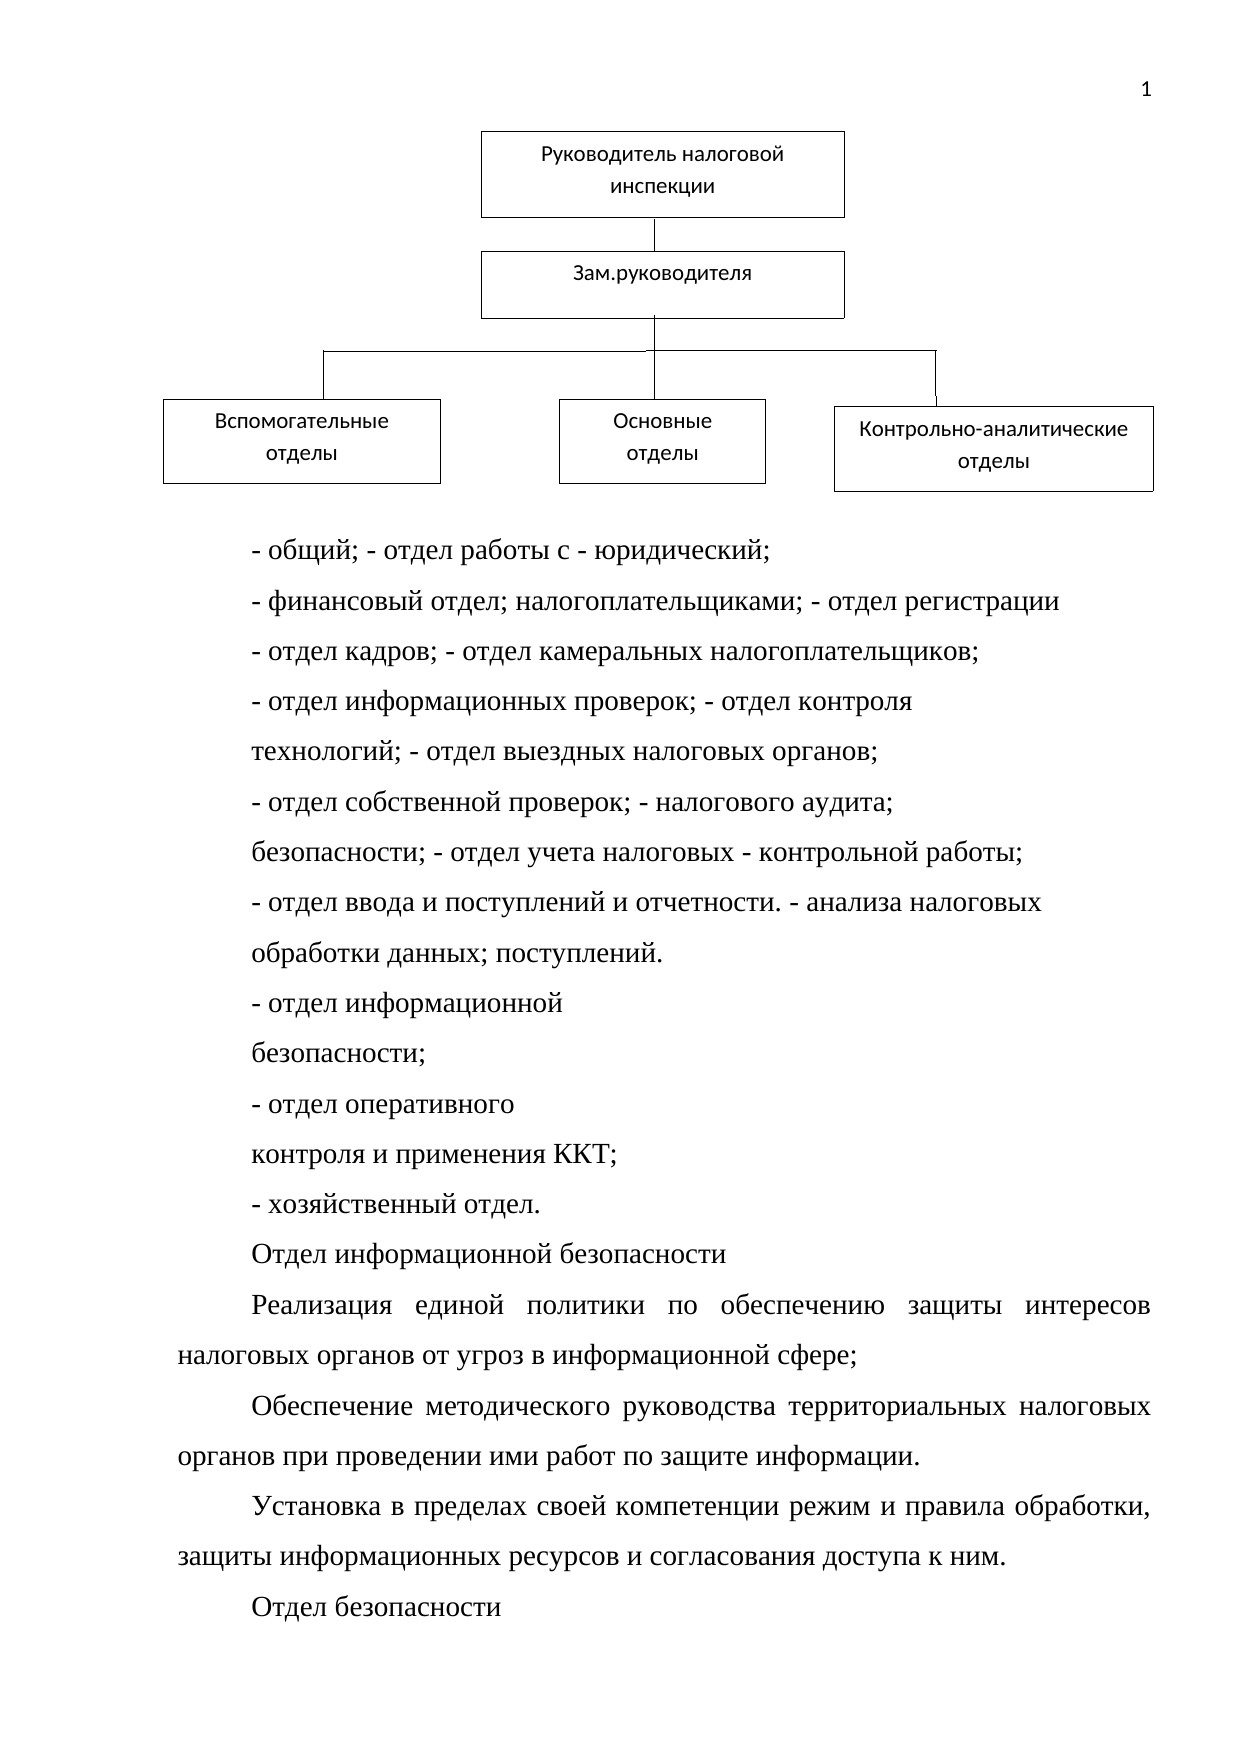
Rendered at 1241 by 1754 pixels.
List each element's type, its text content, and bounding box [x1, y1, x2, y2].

text - общий; - отдел работы с - юридический; [177, 532, 1152, 566]
text - отдел кадров; - отдел камеральных налогоплательщиков; [177, 633, 1152, 666]
text - финансовый отдел; налогоплательщиками; - отдел регистрации [177, 583, 1152, 616]
text безопасности; [177, 1035, 1152, 1069]
text Обеспечение методического руководства территориальных налоговых органов при проведении ими работ по защите информации. [177, 1388, 1152, 1471]
text - отдел собственной проверок; - налогового аудита; [177, 784, 1152, 817]
text Реализация единой политики по обеспечению защиты интересов налоговых органов от угроз в информационной сфере; [177, 1287, 1152, 1371]
text Отдел информационной безопасности [177, 1237, 1152, 1270]
text - хозяйственный отдел. [177, 1186, 1152, 1220]
text - отдел ввода и поступлений и отчетности. - анализа налоговых [177, 884, 1152, 918]
text - отдел информационных проверок; - отдел контроля [177, 683, 1152, 717]
text безопасности; - отдел учета налоговых - контрольной работы; [177, 834, 1152, 868]
text обработки данных; поступлений. [177, 935, 1152, 968]
text Отдел безопасности [177, 1589, 1152, 1622]
text технологий; - отдел выездных налоговых органов; [177, 733, 1152, 767]
text Установка в пределах своей компетенции режим и правила обработки, защиты информационных ресурсов и согласования доступа к ним. [177, 1488, 1152, 1572]
text - отдел информационной [177, 985, 1152, 1019]
text - отдел оперативного [177, 1086, 1152, 1119]
text контроля и применения ККТ; [177, 1136, 1152, 1169]
